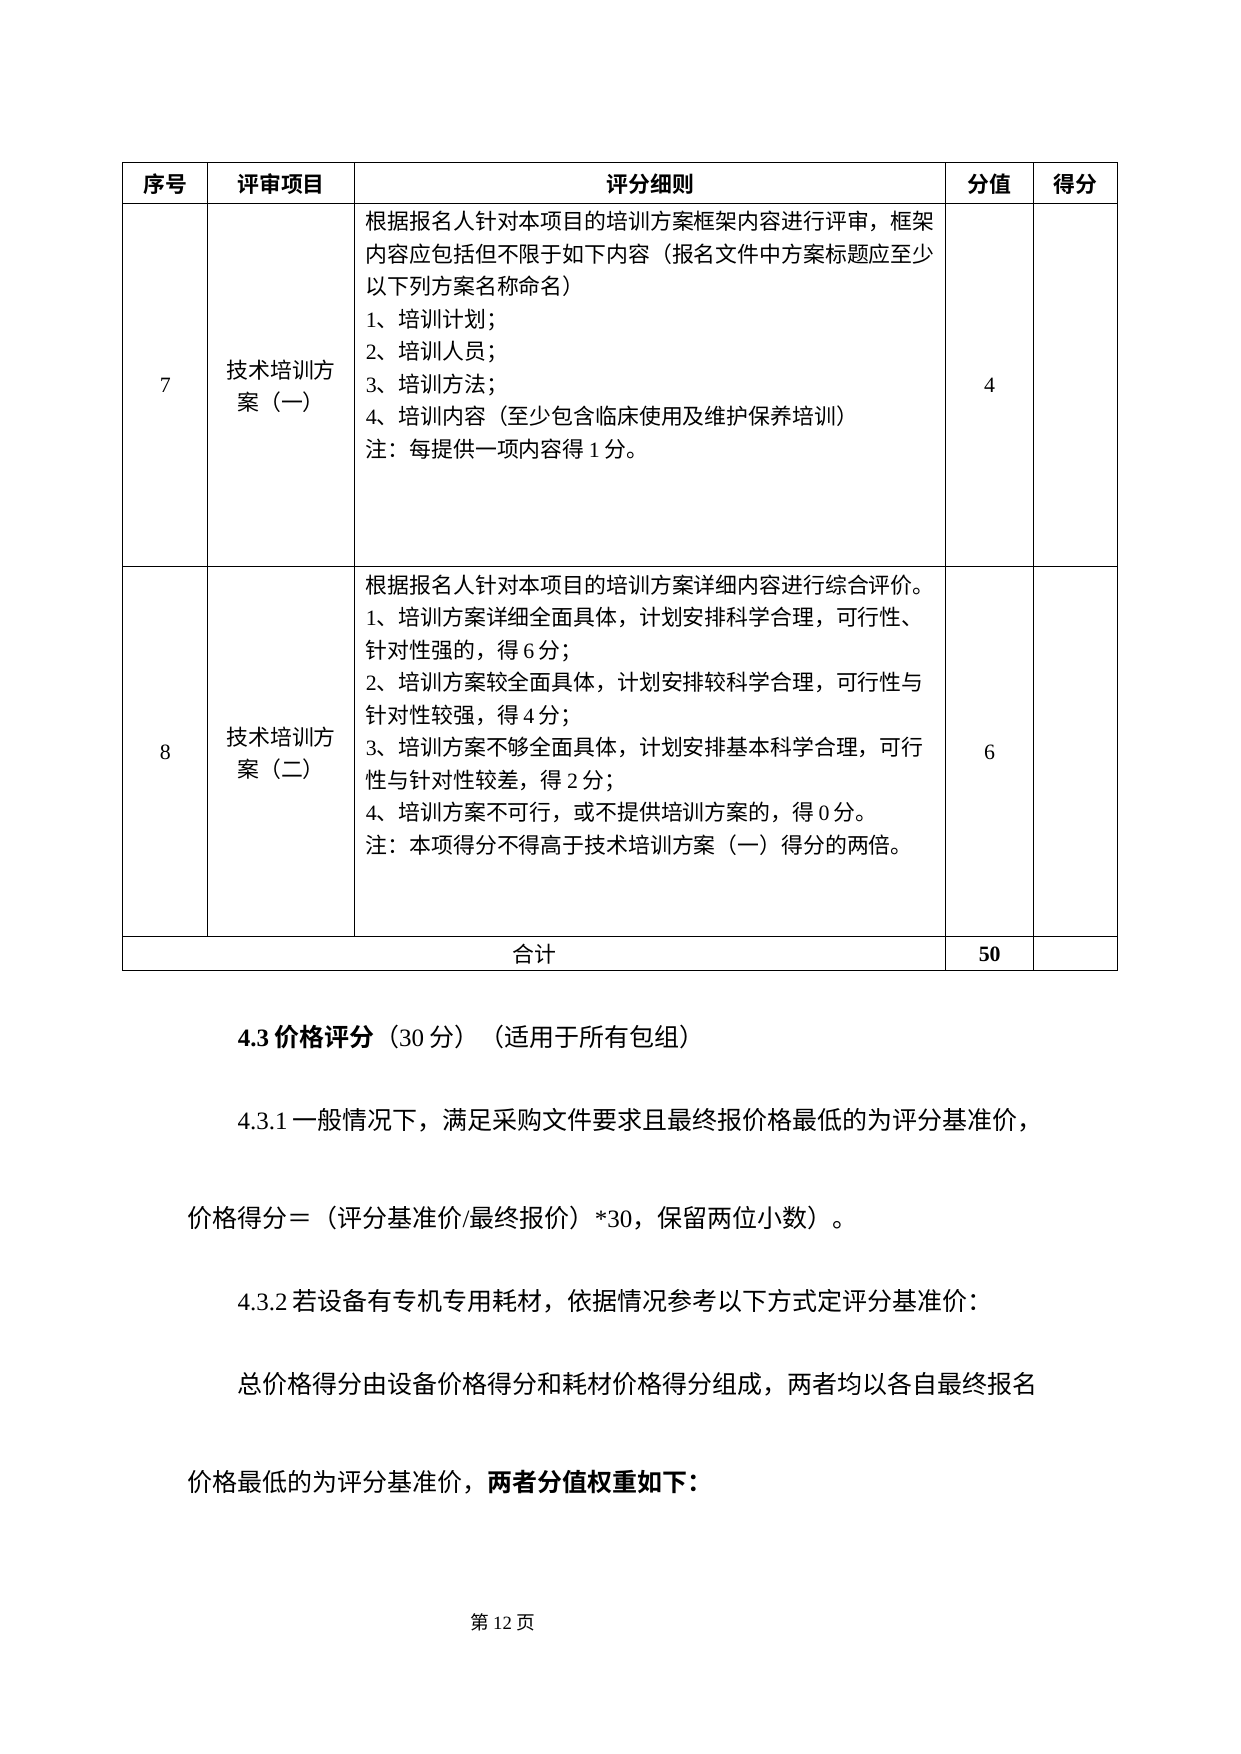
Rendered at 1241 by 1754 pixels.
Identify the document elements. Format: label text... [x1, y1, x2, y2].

table_cell 技术培训方案（二） [208, 567, 354, 936]
table_header 分值 [946, 163, 1033, 203]
table_cell 合计 [123, 937, 945, 969]
text 4.3.2若设备有专机专用耗材，依据情况参考以下方式定评分基准价： [187, 1267, 1053, 1332]
table_header 得分 [1034, 163, 1117, 203]
table_header 序号 [123, 163, 207, 203]
table_cell 4 [946, 204, 1033, 566]
table_header 评分细则 [355, 163, 945, 203]
table_cell [1034, 937, 1117, 969]
text 总价格得分由设备价格得分和耗材价格得分组成，两者均以各自最终报名价格最低的为评分基准价，两者分值权重如下： [187, 1350, 1053, 1513]
table_cell 根据报名人针对本项目的培训方案框架内容进行评审，框架内容应包括但不限于如下内容（报名文件中方案标题应至少以下列方案名称命名） 1、培训计划； 2、培训人员； 3、培训方法； 4、培训内容（至少包含临床使用及维护保养培训） 注：每提供一项内容得1分。 [355, 204, 945, 566]
table_cell 7 [123, 204, 207, 566]
table_cell 50 [946, 937, 1033, 969]
table_cell [1034, 204, 1117, 566]
text 4.3价格评分（30分）（适用于所有包组） [187, 1003, 1053, 1068]
table_cell [1034, 567, 1117, 936]
table_cell 8 [123, 567, 207, 936]
table_cell 根据报名人针对本项目的培训方案详细内容进行综合评价。 1、培训方案详细全面具体，计划安排科学合理，可行性、针对性强的，得6分； 2、培训方案较全面具体，计划安排较科学合理，可行性与针对性较强，得4分； 3、培训方案不够全面具体，计划安排基本科学合理，可行性与针对性较差，得2分； 4、培训方案不可行，或不提供培训方案的，得0分。 注：本项得分不得高于技术培训方案（一）得分的两倍。 [355, 567, 945, 936]
table_header 评审项目 [208, 163, 354, 203]
table_cell 技术培训方案（一） [208, 204, 354, 566]
text 4.3.1一般情况下，满足采购文件要求且最终报价格最低的为评分基准价，价格得分＝（评分基准价/最终报价）*30，保留两位小数）。 [187, 1086, 1053, 1249]
table_cell 6 [946, 567, 1033, 936]
